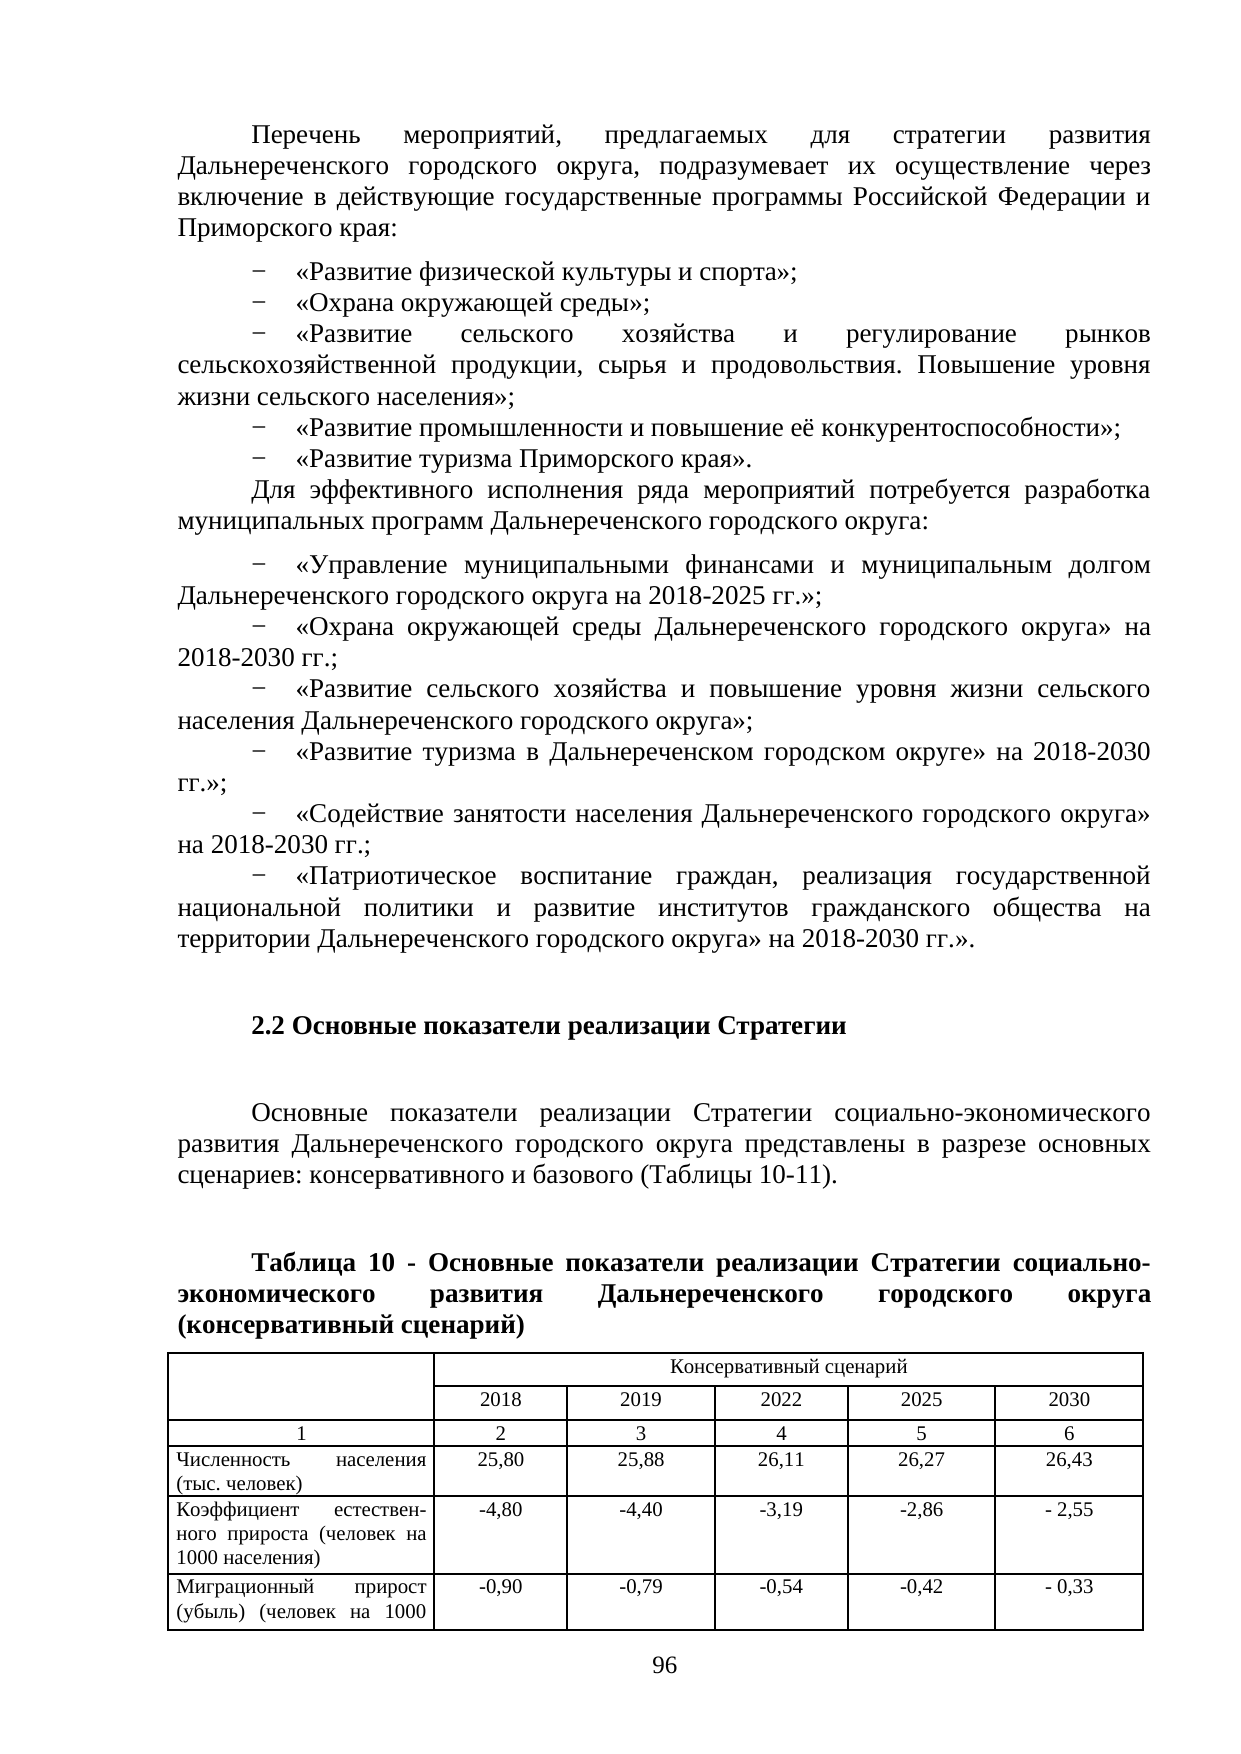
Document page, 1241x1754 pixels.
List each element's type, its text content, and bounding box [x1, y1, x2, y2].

list «Развитие туризма в Дальнереченском городском округе» на 2018-2030 гг.»; [177, 735, 1152, 797]
text Таблица 10 - Основные показатели реализации Стратегии социально-экономического развития Дальнереченского городского округа (консервативный сценарий) [177, 1246, 1152, 1339]
table_cell -2,86 [849, 1497, 994, 1572]
table_cell 2 [435, 1421, 566, 1445]
table_cell 2030 [996, 1387, 1142, 1418]
list Для эффективного исполнения ряда мероприятий потребуется разработка муниципальных программ Дальнереченского городского округа: [177, 473, 1152, 536]
table_cell 26,11 [716, 1447, 847, 1495]
table_cell 3 [568, 1421, 714, 1445]
table_header [169, 1354, 433, 1418]
table_cell -4,80 [435, 1497, 566, 1572]
table_cell 4 [716, 1421, 847, 1445]
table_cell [169, 1575, 433, 1629]
table_cell -0,42 [849, 1575, 994, 1629]
subtitle 2.2 Основные показатели реализации Стратегии [177, 1009, 1152, 1040]
list «Развитие сельского хозяйства и регулирование рынков сельскохозяйственной продукции, сырья и продовольствия. Повышение уровня жизни сельского населения»; [177, 317, 1152, 411]
text Основные показатели реализации Стратегии социально-экономического развития Дальнереченского городского округа представлены в разрезе основных сценариев: консервативного и базового (Таблицы 10-11). [177, 1096, 1152, 1190]
table_cell -3,19 [716, 1497, 847, 1572]
table_cell -0,54 [716, 1575, 847, 1629]
table_cell 2025 [849, 1387, 994, 1418]
table_cell 5 [849, 1421, 994, 1445]
table_cell -0,90 [435, 1575, 566, 1629]
list «Развитие физической культуры и спорта»; [177, 255, 1152, 286]
list «Развитие туризма Приморского края». [177, 442, 1152, 473]
table_header Консервативный сценарий [435, 1354, 1142, 1385]
table_cell 2022 [716, 1387, 847, 1418]
table_cell 1 [169, 1421, 433, 1445]
list «Патриотическое воспитание граждан, реализация государственной национальной политики и развитие институтов гражданского общества на территории Дальнереченского городского округа» на 2018-2030 гг.». [177, 859, 1152, 953]
list «Содействие занятости населения Дальнереченского городского округа» на 2018-2030 гг.; [177, 797, 1152, 859]
table_cell - 2,55 [996, 1497, 1142, 1572]
table_cell Численность населения (тыс. человек) [169, 1447, 433, 1495]
table_cell -0,79 [568, 1575, 714, 1629]
list «Охрана окружающей среды»; [177, 286, 1152, 317]
list «Управление муниципальными финансами и муниципальным долгом Дальнереченского городского округа на 2018-2025 гг.»; [177, 548, 1152, 610]
table_cell 26,27 [849, 1447, 994, 1495]
text Перечень мероприятий, предлагаемых для стратегии развития Дальнереченского городского округа, подразумевает их осуществление через включение в действующие государственные программы Российской Федерации и Приморского края: [177, 118, 1152, 243]
table_cell 2019 [568, 1387, 714, 1418]
table_cell - 0,33 [996, 1575, 1142, 1629]
table_cell 6 [996, 1421, 1142, 1445]
list «Развитие сельского хозяйства и повышение уровня жизни сельского населения Дальнереченского городского округа»; [177, 673, 1152, 735]
table_cell 25,80 [435, 1447, 566, 1495]
table_cell -4,40 [568, 1497, 714, 1572]
table_cell 26,43 [996, 1447, 1142, 1495]
list «Развитие промышленности и повышение её конкурентоспособности»; [177, 411, 1152, 442]
table_cell 2018 [435, 1387, 566, 1418]
table_cell Коэффициент естествен-ного прироста (человек на 1000 населения) [169, 1497, 433, 1572]
table_cell 25,88 [568, 1447, 714, 1495]
list «Охрана окружающей среды Дальнереченского городского округа» на 2018-2030 гг.; [177, 610, 1152, 673]
